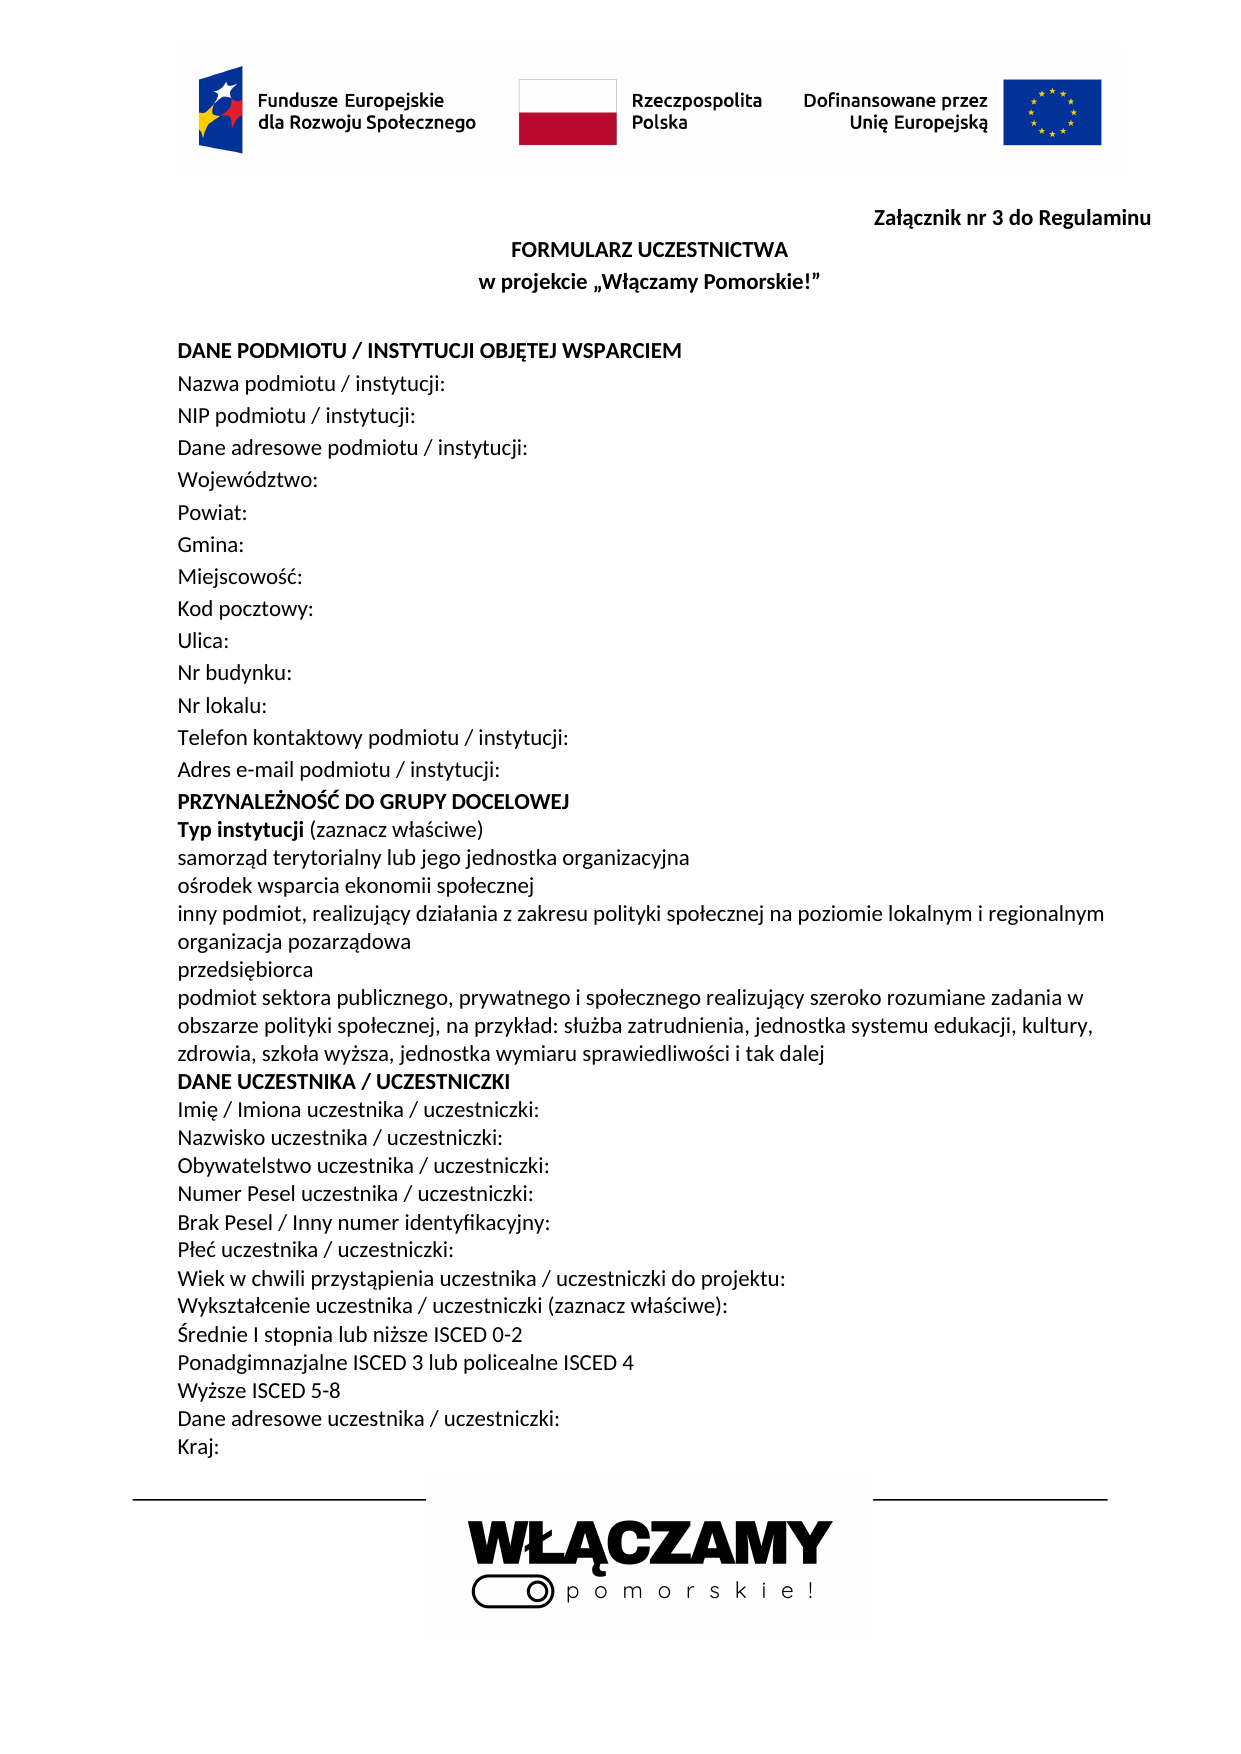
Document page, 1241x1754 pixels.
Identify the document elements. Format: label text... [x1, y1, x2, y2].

text Nazwisko uczestnika / uczestniczki: [177, 1123, 1152, 1152]
text w projekcie „Włączamy Pomorskie!” [148, 267, 1152, 295]
text Województwo: [148, 465, 1152, 493]
text Płeć uczestnika / uczestniczki: [177, 1236, 1152, 1264]
text NIP podmiotu / instytucji: [148, 401, 1152, 429]
text Obywatelstwo uczestnika / uczestniczki: [177, 1152, 1152, 1179]
text Dane adresowe podmiotu / instytucji: [148, 433, 1152, 461]
text Imię / Imiona uczestnika / uczestniczki: [177, 1096, 1152, 1123]
text Średnie I stopnia lub niższe ISCED 0-2 [177, 1320, 1152, 1348]
text podmiot sektora publicznego, prywatnego i społecznego realizujący szeroko rozumiane zadania w obszarze polityki społecznej, na przykład: służba zatrudnienia, jednostka systemu edukacji, kultury, zdrowia, szkoła wyższa, jednostka wymiaru sprawiedliwości i tak dalej [177, 983, 1152, 1067]
text Kraj: [177, 1432, 1152, 1460]
text Wiek w chwili przystąpienia uczestnika / uczestniczki do projektu: [177, 1264, 1152, 1292]
text przedsiębiorca [177, 955, 1152, 983]
picture [177, 44, 1123, 175]
text Ulica: [148, 626, 1152, 654]
text PRZYNALEŻNOŚĆ DO GRUPY DOCELOWEJ [148, 787, 1152, 815]
text ośrodek wsparcia ekonomii społecznej [148, 871, 1152, 899]
text Telefon kontaktowy podmiotu / instytucji: [148, 723, 1152, 751]
text Dane adresowe uczestnika / uczestniczki: [177, 1404, 1152, 1432]
text Nr budynku: [148, 658, 1152, 687]
text DANE PODMIOTU / INSTYTUCJI OBJĘTEJ WSPARCIEM [148, 337, 1152, 365]
text Wyższe ISCED 5-8 [177, 1376, 1152, 1404]
text DANE UCZESTNIKA / UCZESTNICZKI [177, 1067, 1152, 1096]
text Nr lokalu: [148, 691, 1152, 719]
text Typ instytucji (zaznacz właściwe) [148, 815, 1152, 843]
text Gmina: [148, 530, 1152, 558]
text Kod pocztowy: [148, 594, 1152, 622]
text Powiat: [148, 498, 1152, 526]
text samorząd terytorialny lub jego jednostka organizacyjna [148, 843, 1152, 871]
text Załącznik nr 3 do Regulaminu [148, 203, 1152, 231]
text Nazwa podmiotu / instytucji: [148, 369, 1152, 397]
text Miejscowość: [148, 562, 1152, 590]
text Adres e-mail podmiotu / instytucji: [148, 755, 1152, 783]
text organizacja pozarządowa [177, 927, 1152, 955]
text Ponadgimnazjalne ISCED 3 lub policealne ISCED 4 [177, 1348, 1152, 1376]
text FORMULARZ UCZESTNICTWA [148, 235, 1152, 263]
picture [426, 1477, 874, 1641]
text Numer Pesel uczestnika / uczestniczki: [177, 1179, 1152, 1208]
text Brak Pesel / Inny numer identyfikacyjny: [177, 1208, 1152, 1236]
text inny podmiot, realizujący działania z zakresu polityki społecznej na poziomie lokalnym i regionalnym [177, 899, 1152, 927]
text Wykształcenie uczestnika / uczestniczki (zaznacz właściwe): [177, 1292, 1152, 1320]
